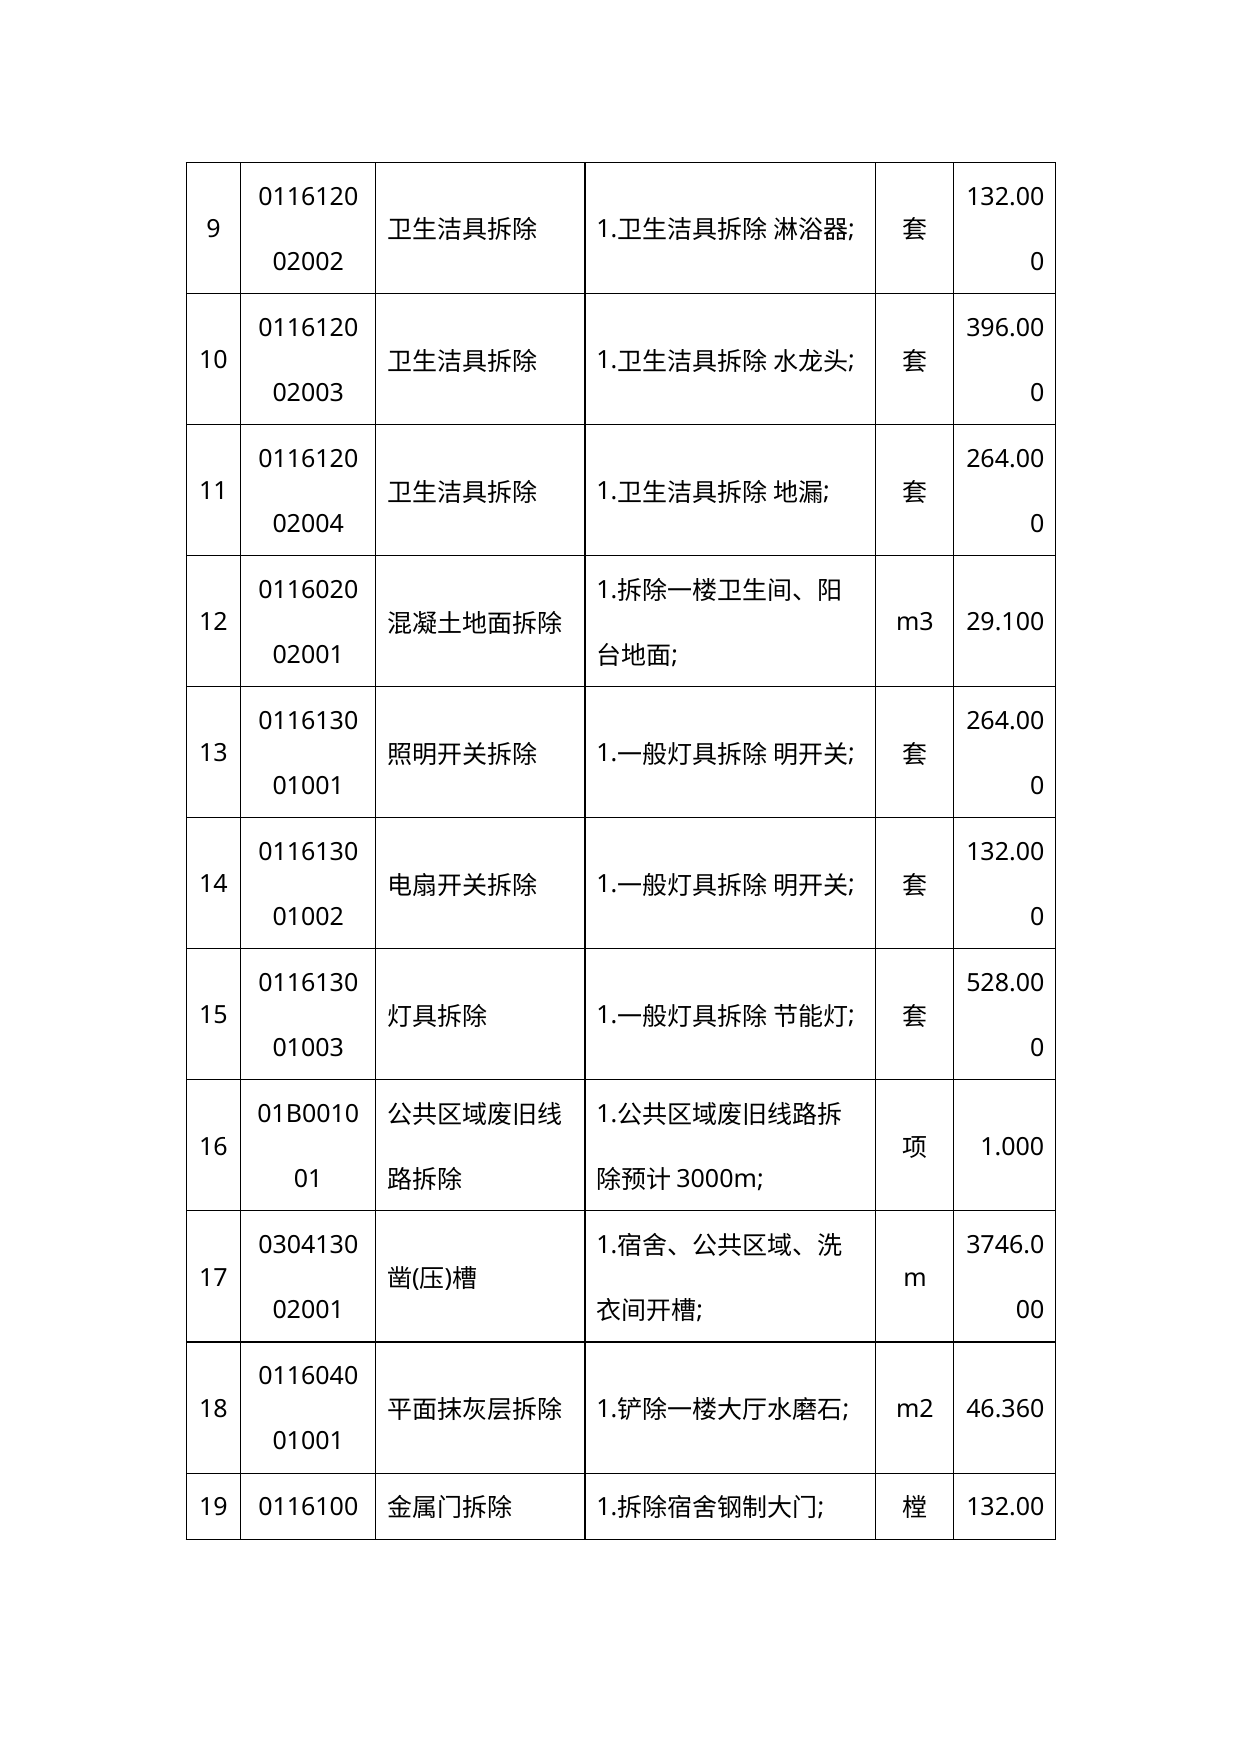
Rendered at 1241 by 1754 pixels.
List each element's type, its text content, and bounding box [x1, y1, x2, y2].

table_cell 套 [876, 818, 953, 948]
table_cell m2 [876, 1343, 953, 1472]
table_cell 46.360 [954, 1343, 1055, 1472]
table_cell 3746.000 [954, 1211, 1055, 1341]
table_cell 11 [187, 425, 240, 555]
table_cell 29.100 [954, 556, 1055, 686]
table_cell 132.000 [954, 1474, 1055, 1538]
table_cell 1.拆除一楼卫生间、阳台地面; [586, 556, 875, 686]
table_cell 15 [187, 949, 240, 1079]
table_cell 公共区域废旧线路拆除 [376, 1080, 584, 1210]
table_cell 套 [876, 425, 953, 555]
table_cell m3 [876, 556, 953, 686]
table_cell 14 [187, 818, 240, 948]
table_cell 卫生洁具拆除 [376, 163, 584, 293]
table_cell 9 [187, 163, 240, 293]
table_cell 1.铲除一楼大厅水磨石; [586, 1343, 875, 1472]
table_cell 011612002003 [241, 294, 375, 424]
table_cell 1.一般灯具拆除 明开关; [586, 687, 875, 817]
table_cell 1.一般灯具拆除 明开关; [586, 818, 875, 948]
table_cell 套 [876, 949, 953, 1079]
table_cell 12 [187, 556, 240, 686]
table_cell 1.拆除宿舍钢制大门; [586, 1474, 875, 1538]
table_cell 011613001003 [241, 949, 375, 1079]
table_cell 樘 [876, 1474, 953, 1538]
table_cell 平面抹灰层拆除 [376, 1343, 584, 1472]
table_cell 电扇开关拆除 [376, 818, 584, 948]
table_cell 卫生洁具拆除 [376, 294, 584, 424]
table_cell 套 [876, 294, 953, 424]
table_cell 灯具拆除 [376, 949, 584, 1079]
table_cell 13 [187, 687, 240, 817]
table_cell 011613001002 [241, 818, 375, 948]
table_cell 混凝土地面拆除 [376, 556, 584, 686]
table_cell 套 [876, 163, 953, 293]
table_cell m [876, 1211, 953, 1341]
table_cell 金属门拆除 [376, 1474, 584, 1538]
table_cell 10 [187, 294, 240, 424]
table_cell 项 [876, 1080, 953, 1210]
table_cell 16 [187, 1080, 240, 1210]
table_cell 011612002002 [241, 163, 375, 293]
table_cell 1.000 [954, 1080, 1055, 1210]
table_cell 卫生洁具拆除 [376, 425, 584, 555]
table_cell 01B001001 [241, 1080, 375, 1210]
table_cell 19 [187, 1474, 240, 1538]
table_cell 照明开关拆除 [376, 687, 584, 817]
table_cell 011612002004 [241, 425, 375, 555]
table_cell 1.公共区域废旧线路拆除预计3000m; [586, 1080, 875, 1210]
table_cell 132.000 [954, 163, 1055, 293]
table_cell 18 [187, 1343, 240, 1472]
table_cell 264.000 [954, 687, 1055, 817]
table_cell 套 [876, 687, 953, 817]
table_cell 011610002002 [241, 1474, 375, 1538]
table_cell 396.000 [954, 294, 1055, 424]
table_cell 264.000 [954, 425, 1055, 555]
table_cell 凿(压)槽 [376, 1211, 584, 1341]
table_cell 132.000 [954, 818, 1055, 948]
table_cell 011602002001 [241, 556, 375, 686]
table_cell 1.一般灯具拆除 节能灯; [586, 949, 875, 1079]
table_cell 030413002001 [241, 1211, 375, 1341]
table_cell 1.宿舍、公共区域、洗衣间开槽; [586, 1211, 875, 1341]
table_cell 528.000 [954, 949, 1055, 1079]
table_cell 011604001001 [241, 1343, 375, 1472]
table_cell 1.卫生洁具拆除 水龙头; [586, 294, 875, 424]
table_cell 011613001001 [241, 687, 375, 817]
table_cell 1.卫生洁具拆除 淋浴器; [586, 163, 875, 293]
table_cell 1.卫生洁具拆除 地漏; [586, 425, 875, 555]
table_cell 17 [187, 1211, 240, 1341]
